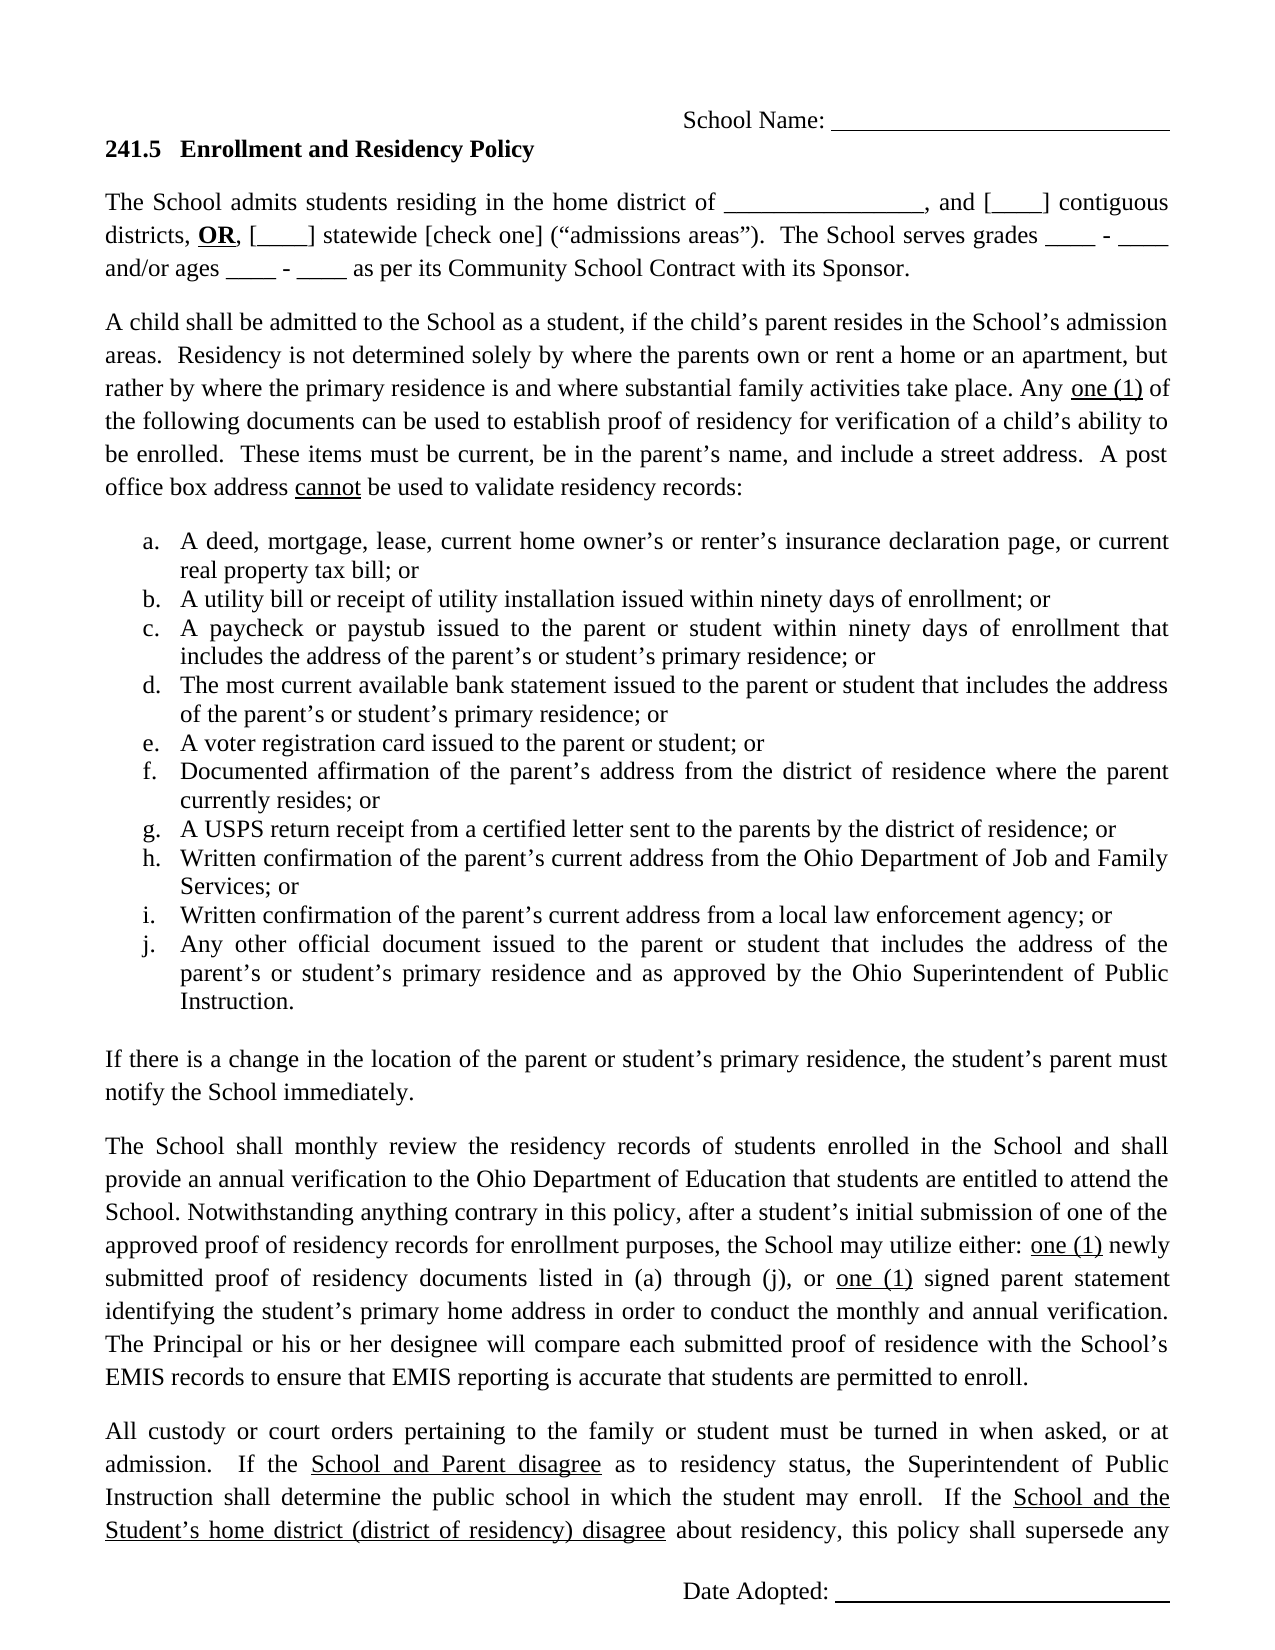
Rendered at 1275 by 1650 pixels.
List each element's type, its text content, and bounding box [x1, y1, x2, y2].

list A voter registration card issued to the parent or student; or [142, 728, 1170, 756]
text A child shall be admitted to the School as a student, if the child’s parent resides in the School’s admission areas. Residency is not determined solely by where the parents own or rent a home or an apartment, but rather by where the primary residence is and where substantial family activities take place. Any one (1) of the following documents can be used to establish proof of residency for verification of a child’s ability to be enrolled. These items must be current, be in the parent’s name, and include a street address. A post office box address cannot be used to validate residency records: [105, 307, 1170, 501]
text The School shall monthly review the residency records of students enrolled in the School and shall provide an annual verification to the Ohio Department of Education that students are entitled to attend the School. Notwithstanding anything contrary in this policy, after a student’s initial submission of one of the approved proof of residency records for enrollment purposes, the School may utilize either: one (1) newly submitted proof of residency documents listed in (a) through (j), or one (1) signed parent statement identifying the student’s primary home address in order to conduct the monthly and annual verification. The Principal or his or her designee will compare each submitted proof of residence with the School’s EMIS records to ensure that EMIS reporting is accurate that students are permitted to enroll. [105, 1131, 1170, 1391]
list Written confirmation of the parent’s current address from the Ohio Department of Job and Family Services; or [142, 843, 1170, 900]
text The School admits students residing in the home district of ________________, and [____] contiguous districts, OR, [____] statewide [check one] (“admissions areas”). The School serves grades ____ - ____ and/or ages ____ - ____ as per its Community School Contract with its Sponsor. [105, 187, 1170, 282]
list Any other official document issued to the parent or student that includes the address of the parent’s or student’s primary residence and as approved by the Ohio Superintendent of Public Instruction. [142, 929, 1170, 1015]
list A paycheck or paystub issued to the parent or student within ninety days of enrollment that includes the address of the parent’s or student’s primary residence; or [142, 613, 1170, 670]
list A deed, mortgage, lease, current home owner’s or renter’s insurance declaration page, or current real property tax bill; or [142, 526, 1170, 584]
list A USPS return receipt from a certified letter sent to the parents by the district of residence; or [142, 814, 1170, 843]
list A utility bill or receipt of utility installation issued within ninety days of enrollment; or [142, 584, 1170, 613]
list Written confirmation of the parent’s current address from a local law enforcement agency; or [142, 900, 1170, 929]
text If there is a change in the location of the parent or student’s primary residence, the student’s parent must notify the School immediately. [105, 1044, 1170, 1106]
text 241.5 Enrollment and Residency Policy [105, 134, 1170, 162]
list Documented affirmation of the parent’s address from the district of residence where the parent currently resides; or [142, 756, 1170, 814]
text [105, 1416, 1170, 1543]
list The most current available bank statement issued to the parent or student that includes the address of the parent’s or student’s primary residence; or [142, 670, 1170, 728]
